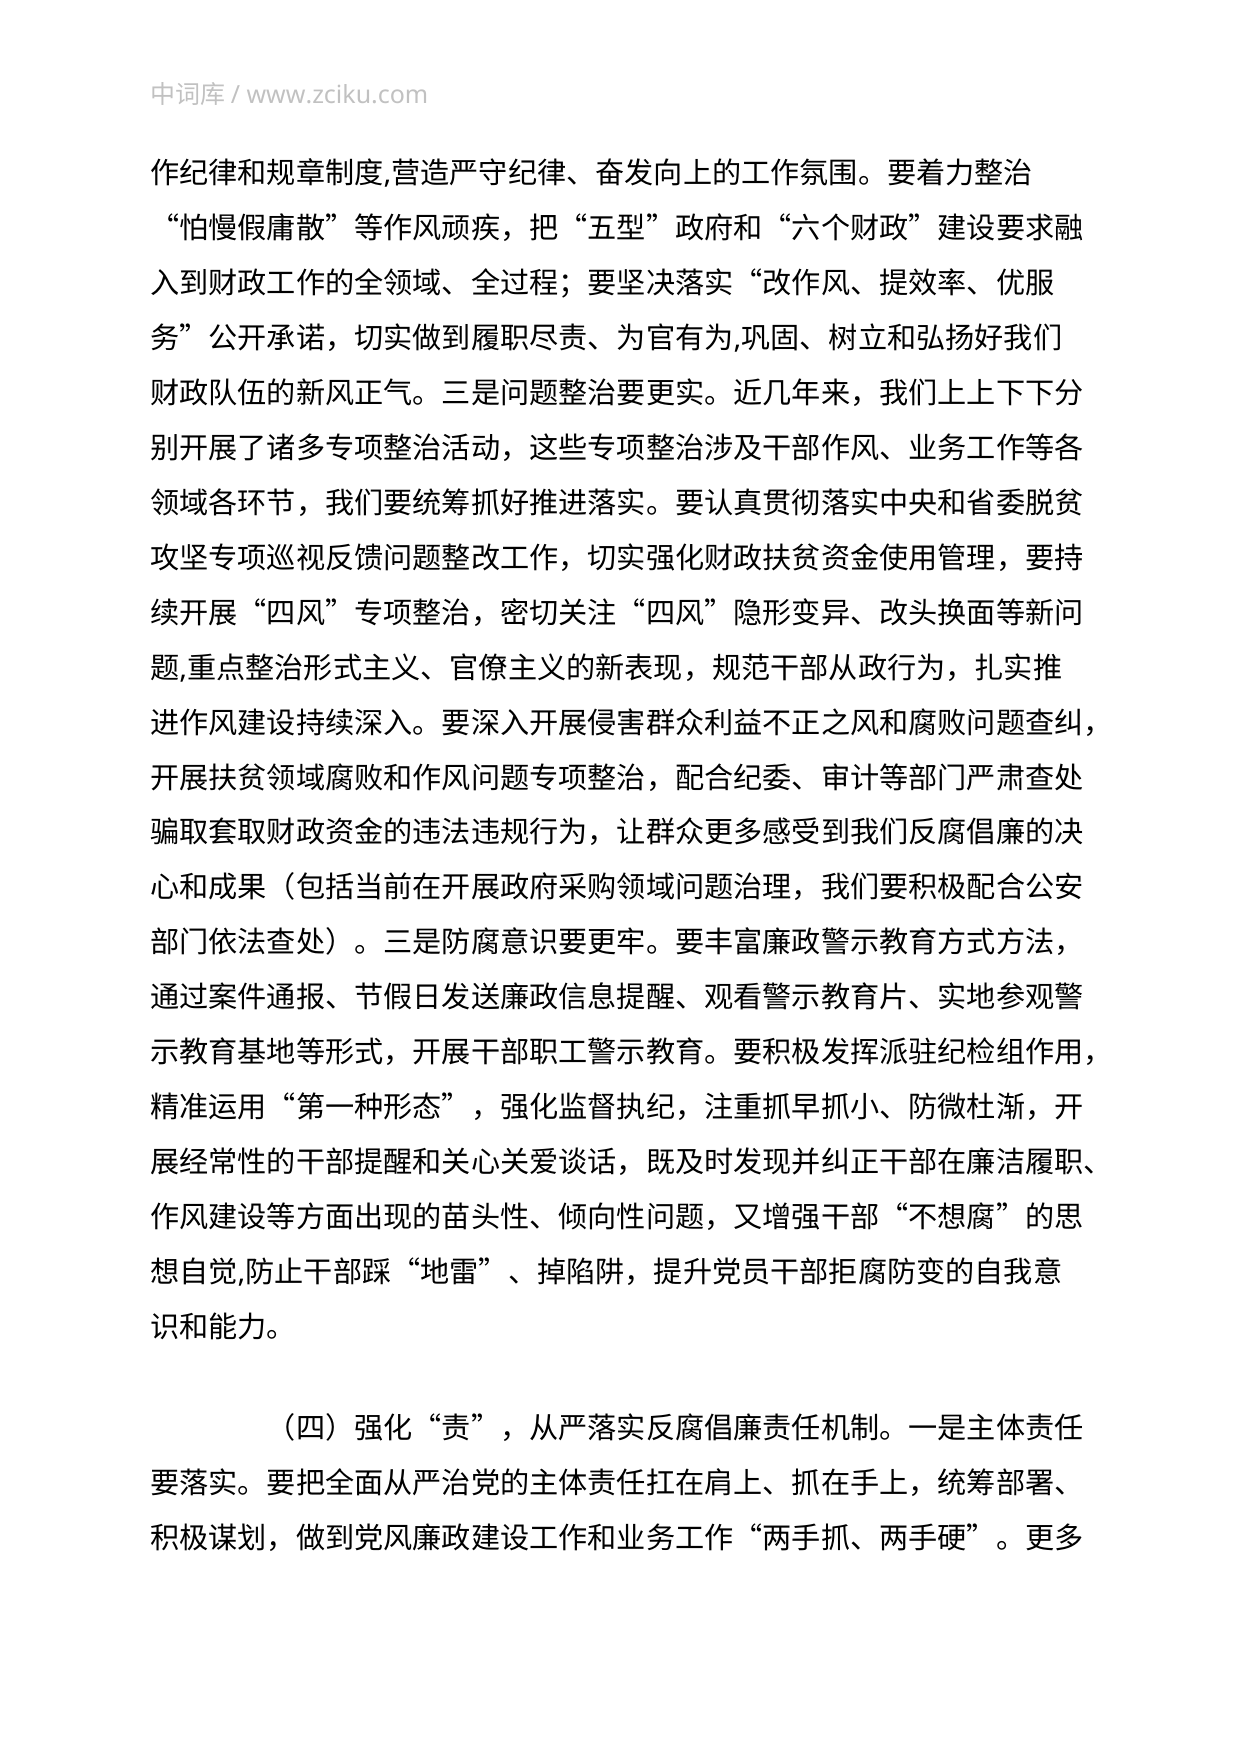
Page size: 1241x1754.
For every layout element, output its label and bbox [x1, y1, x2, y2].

text [150, 150, 1090, 1346]
text [150, 1405, 1090, 1557]
